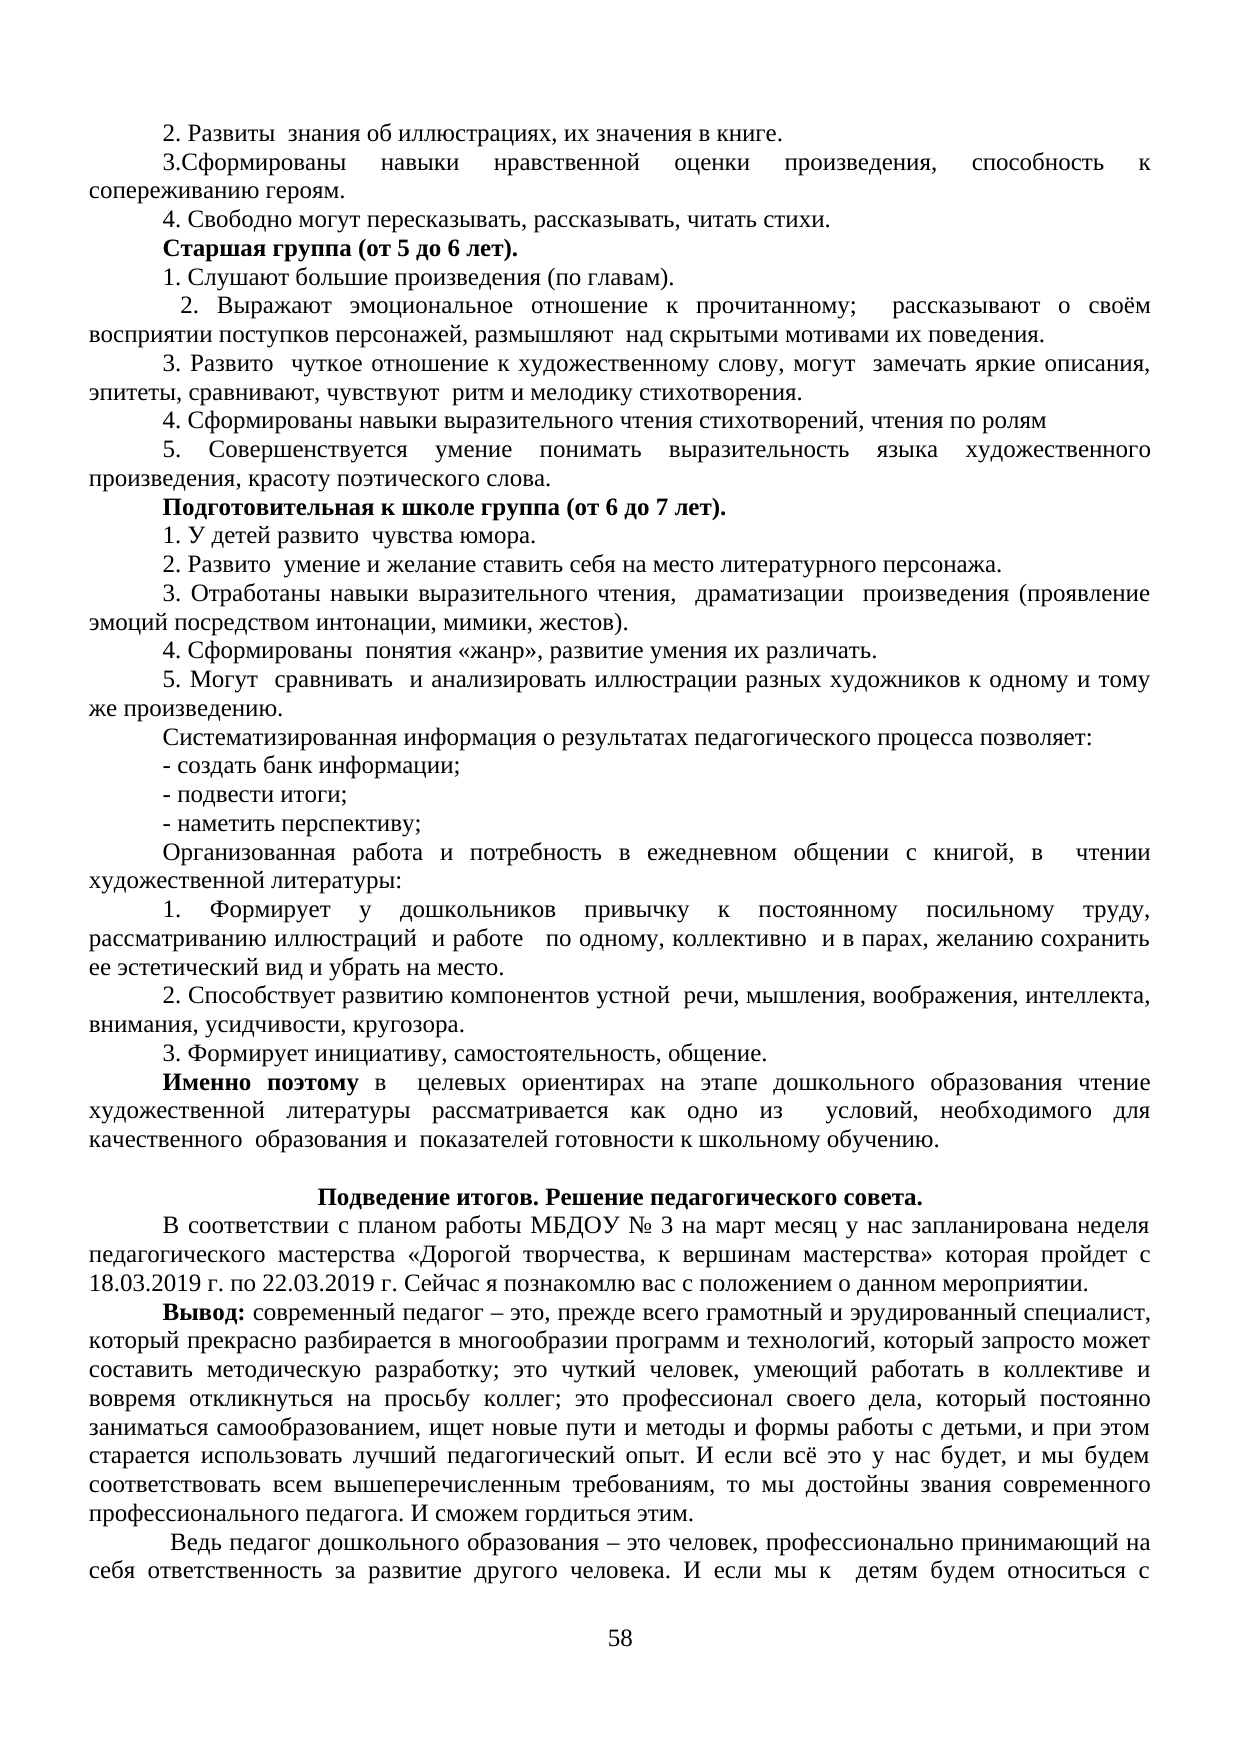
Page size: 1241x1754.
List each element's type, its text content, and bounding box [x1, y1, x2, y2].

text 4. Свободно могут пересказывать, рассказывать, читать стихи. [89, 204, 1152, 233]
text 3. Отработаны навыки выразительного чтения, драматизации произведения (проявление эмоций посредством интонации, мимики, жестов). [89, 578, 1152, 636]
text Именно поэтому в целевых ориентирах на этапе дошкольного образования чтение художественной литературы рассматривается как одно из условий, необходимого для качественного образования и показателей готовности к школьному обучению. [89, 1067, 1152, 1153]
text 2. Выражают эмоциональное отношение к прочитанному; рассказывают о своём восприятии поступков персонажей, размышляют над скрытыми мотивами их поведения. [89, 291, 1152, 348]
text 4. Сформированы понятия «жанр», развитие умения их различать. [89, 636, 1152, 664]
text - наметить перспективу; [89, 808, 1152, 837]
text Старшая группа (от 5 до 6 лет). [89, 233, 1152, 262]
text 1. Слушают большие произведения (по главам). [89, 262, 1152, 291]
text Подведение итогов. Решение педагогического совета. [89, 1182, 1152, 1211]
text Организованная работа и потребность в ежедневном общении с книгой, в чтении художественной литературы: [89, 837, 1152, 894]
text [89, 1527, 1152, 1584]
text Подготовительная к школе группа (от 6 до 7 лет). [89, 492, 1152, 521]
text 5. Совершенствуется умение понимать выразительность языка художественного произведения, красоту поэтического слова. [89, 434, 1152, 492]
text Систематизированная информация о результатах педагогического процесса позволяет: [89, 722, 1152, 751]
text 2. Развито умение и желание ставить себя на место литературного персонажа. [89, 549, 1152, 578]
text 4. Сформированы навыки выразительного чтения стихотворений, чтения по ролям [89, 406, 1152, 434]
text 3. Формирует инициативу, самостоятельность, общение. [89, 1038, 1152, 1067]
text - создать банк информации; [89, 751, 1152, 779]
text В соответствии с планом работы МБДОУ № 3 на март месяц у нас запланирована неделя педагогического мастерства «Дорогой творчества, к вершинам мастерства» которая пройдет с 18.03.2019 г. по 22.03.2019 г. Сейчас я познакомлю вас с положением о данном мероприятии. [89, 1211, 1152, 1297]
text 1. Формирует у дошкольников привычку к постоянному посильному труду, рассматриванию иллюстраций и работе по одному, коллективно и в парах, желанию сохранить ее эстетический вид и убрать на место. [89, 894, 1152, 981]
text 2. Развиты знания об иллюстрациях, их значения в книге. [89, 118, 1152, 147]
text 2. Способствует развитию компонентов устной речи, мышления, воображения, интеллекта, внимания, усидчивости, кругозора. [89, 981, 1152, 1038]
text - подвести итоги; [89, 779, 1152, 808]
text 3. Развито чуткое отношение к художественному слову, могут замечать яркие описания, эпитеты, сравнивают, чувствуют ритм и мелодику стихотворения. [89, 348, 1152, 406]
text Вывод: современный педагог – это, прежде всего грамотный и эрудированный специалист, который прекрасно разбирается в многообразии программ и технологий, который запросто может составить методическую разработку; это чуткий человек, умеющий работать в коллективе и вовремя откликнуться на просьбу коллег; это профессионал своего дела, который постоянно заниматься самообразованием, ищет новые пути и методы и формы работы с детьми, и при этом старается использовать лучший педагогический опыт. И если всё это у нас будет, и мы будем соответствовать всем вышеперечисленным требованиям, то мы достойны звания современного профессионального педагога. И сможем гордиться этим. [89, 1297, 1152, 1527]
text 5. Могут сравнивать и анализировать иллюстрации разных художников к одному и тому же произведению. [89, 664, 1152, 722]
text 1. У детей развито чувства юмора. [89, 521, 1152, 549]
text 3.Сформированы навыки нравственной оценки произведения, способность к сопереживанию героям. [89, 147, 1152, 204]
